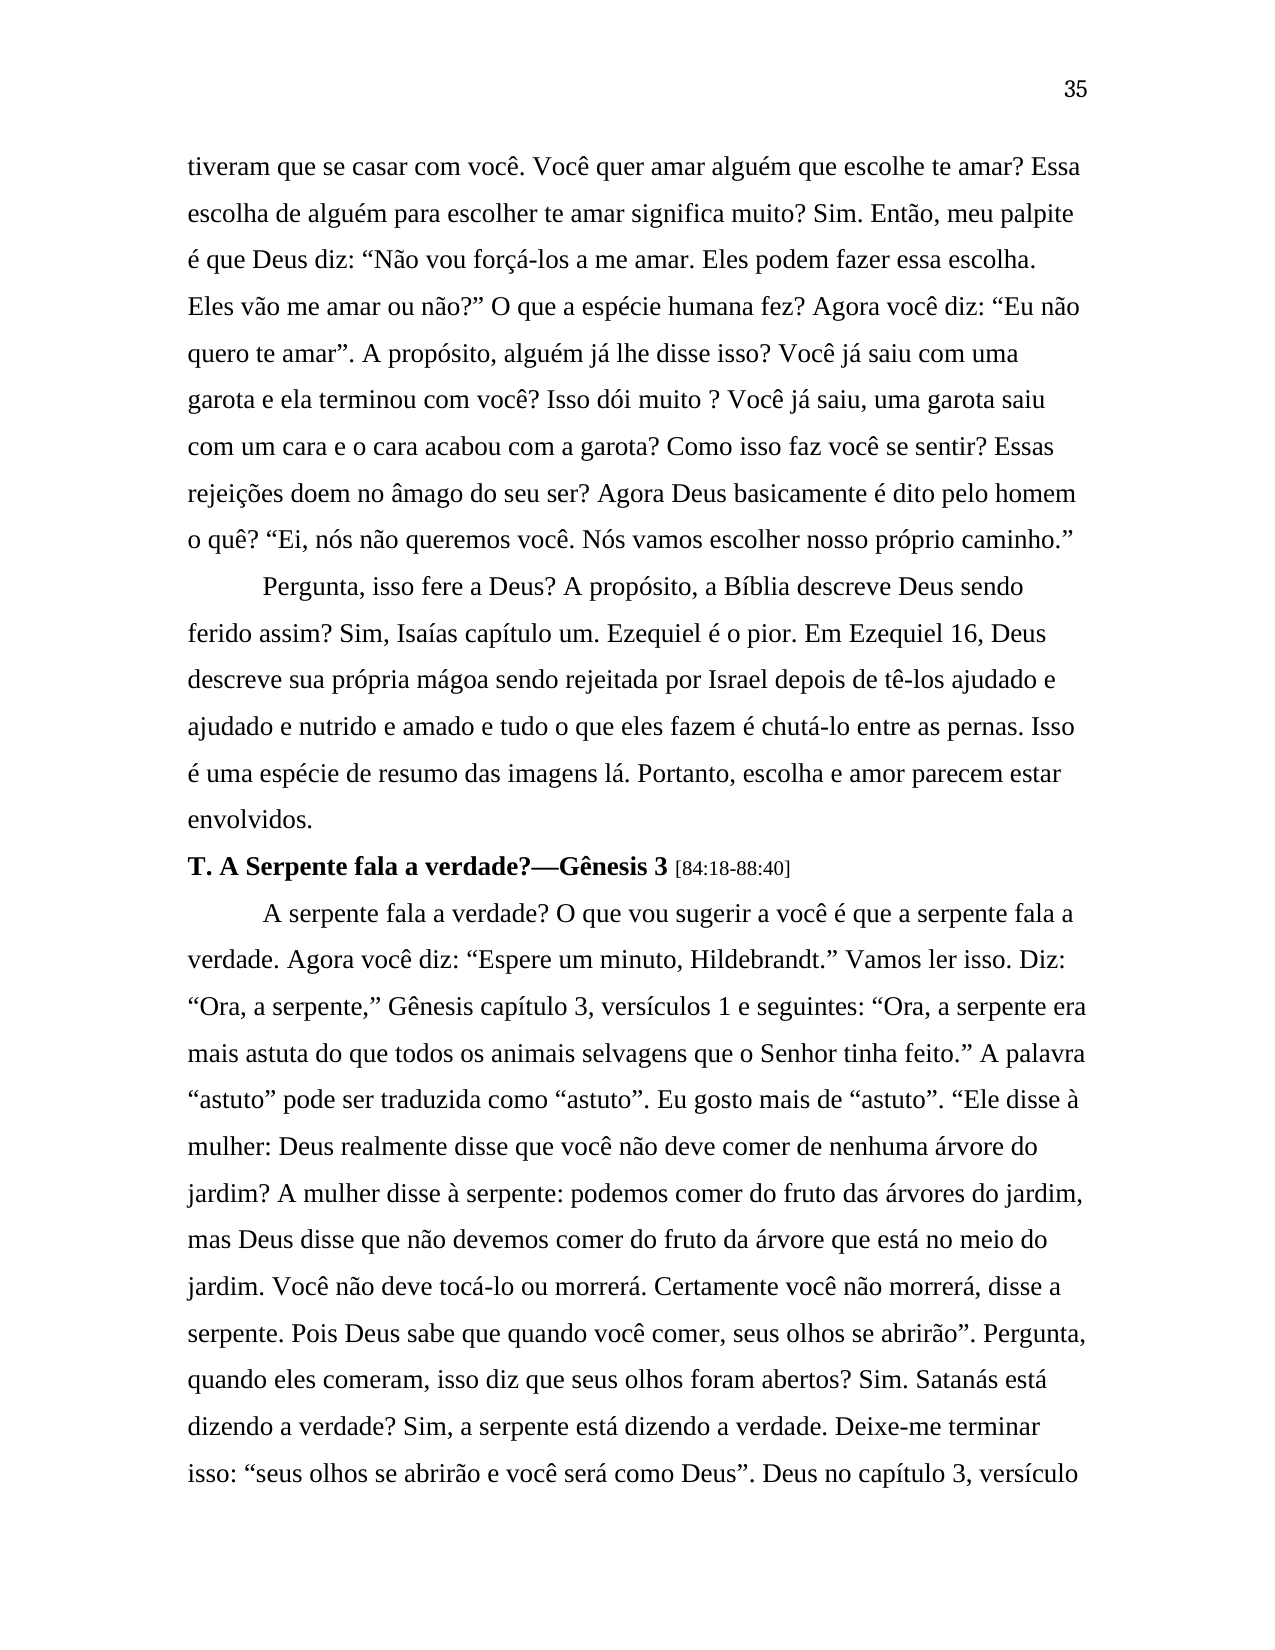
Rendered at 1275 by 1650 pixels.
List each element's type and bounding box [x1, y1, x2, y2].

text [187, 150, 1087, 1488]
